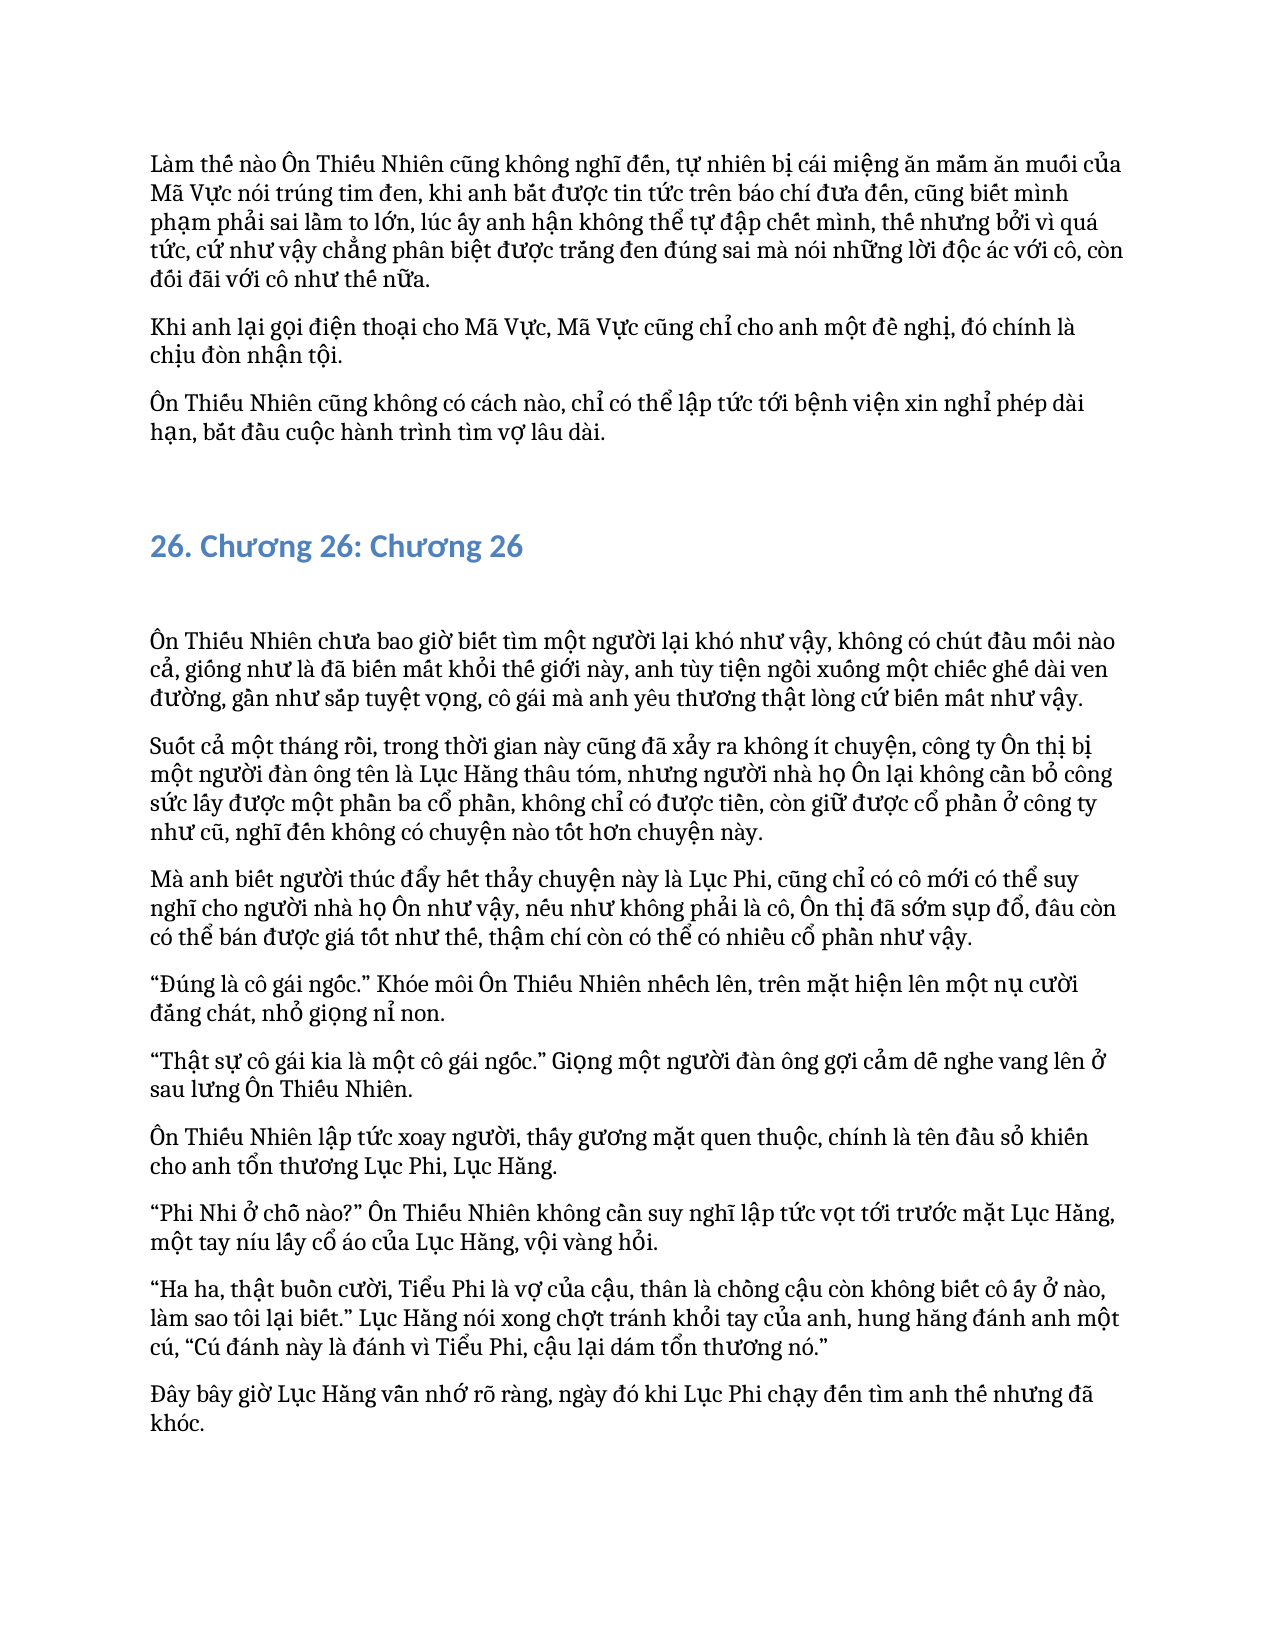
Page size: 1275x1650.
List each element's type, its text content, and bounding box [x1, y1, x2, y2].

text Đây bây giờ Lục Hằng vẫn nhớ rõ ràng, ngày đó khi Lục Phi chạy đến tìm anh thế nhưng đã khóc. [150, 1380, 1125, 1438]
subtitle 26. Chương 26: Chương 26 [150, 524, 1125, 565]
text Ôn Thiếu Nhiên lập tức xoay người, thấy gương mặt quen thuộc, chính là tên đầu sỏ khiến cho anh tổn thương Lục Phi, Lục Hằng. [150, 1123, 1125, 1180]
text Mà anh biết người thúc đẩy hết thảy chuyện này là Lục Phi, cũng chỉ có cô mới có thể suy nghĩ cho người nhà họ Ôn như vậy, nếu như không phải là cô, Ôn thị đã sớm sụp đổ, đâu còn có thể bán được giá tốt như thế, thậm chí còn có thể có nhiều cổ phần như vậy. [150, 865, 1125, 952]
text “Đúng là cô gái ngốc.” Khóe môi Ôn Thiếu Nhiên nhếch lên, trên mặt hiện lên một nụ cười đắng chát, nhỏ giọng nỉ non. [150, 970, 1125, 1028]
text “Ha ha, thật buồn cười, Tiểu Phi là vợ của cậu, thân là chồng cậu còn không biết cô ấy ở nào, làm sao tôi lại biết.” Lục Hằng nói xong chợt tránh khỏi tay của anh, hung hăng đánh anh một cú, “Cú đánh này là đánh vì Tiểu Phi, cậu lại dám tổn thương nó.” [150, 1275, 1125, 1362]
text Ôn Thiếu Nhiên chưa bao giờ biết tìm một người lại khó như vậy, không có chút đầu mối nào cả, giống như là đã biến mất khỏi thế giới này, anh tùy tiện ngồi xuống một chiếc ghế dài ven đường, gần như sắp tuyệt vọng, cô gái mà anh yêu thương thật lòng cứ biến mất như vậy. [150, 569, 1125, 713]
text Làm thế nào Ôn Thiếu Nhiên cũng không nghĩ đến, tự nhiên bị cái miệng ăn mắm ăn muối của Mã Vực nói trúng tim đen, khi anh bắt được tin tức trên báo chí đưa đến, cũng biết mình phạm phải sai lầm to lớn, lúc ấy anh hận không thể tự đập chết mình, thế nhưng bởi vì quá tức, cứ như vậy chẳng phân biệt được trắng đen đúng sai mà nói những lời độc ác với cô, còn đối đãi với cô như thế nữa. [150, 150, 1125, 294]
text “Phi Nhi ở chỗ nào?” Ôn Thiếu Nhiên không cần suy nghĩ lập tức vọt tới trước mặt Lục Hằng, một tay níu lấy cổ áo của Lục Hằng, vội vàng hỏi. [150, 1199, 1125, 1257]
text Suốt cả một tháng rồi, trong thời gian này cũng đã xảy ra không ít chuyện, công ty Ôn thị bị một người đàn ông tên là Lục Hằng thâu tóm, nhưng người nhà họ Ôn lại không cần bỏ công sức lấy được một phần ba cổ phần, không chỉ có được tiền, còn giữ được cổ phần ở công ty như cũ, nghĩ đến không có chuyện nào tốt hơn chuyện này. [150, 732, 1125, 847]
text “Thật sự cô gái kia là một cô gái ngốc.” Giọng một người đàn ông gợi cảm dễ nghe vang lên ở sau lưng Ôn Thiếu Nhiên. [150, 1047, 1125, 1104]
text Khi anh lại gọi điện thoại cho Mã Vực, Mã Vực cũng chỉ cho anh một đề nghị, đó chính là chịu đòn nhận tội. [150, 312, 1125, 370]
text Ôn Thiếu Nhiên cũng không có cách nào, chỉ có thể lập tức tới bệnh viện xin nghỉ phép dài hạn, bắt đầu cuộc hành trình tìm vợ lâu dài. [150, 389, 1125, 504]
